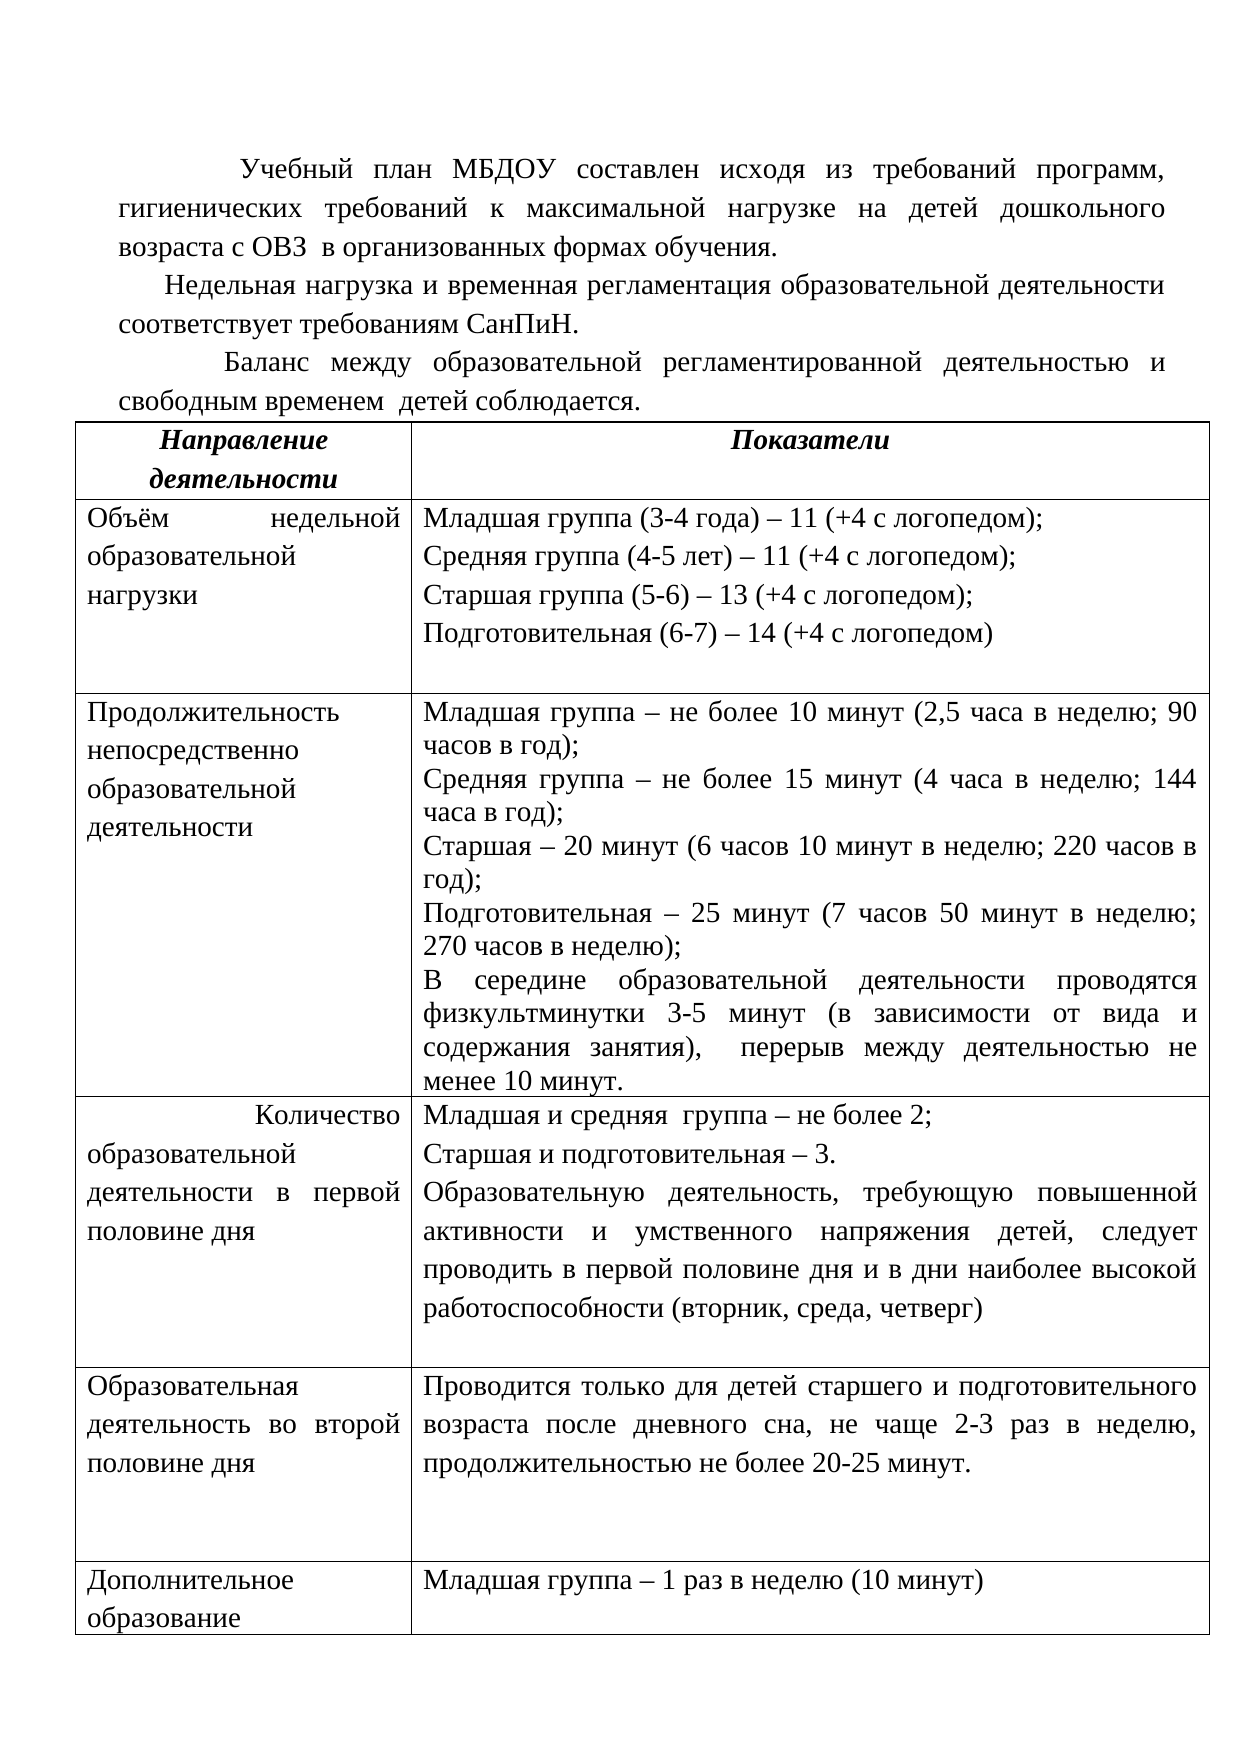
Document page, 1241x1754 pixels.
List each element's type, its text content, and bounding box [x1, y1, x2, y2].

table_cell Проводится только для детей старшего и подготовительного возраста после дневного сна, не чаще 2-3 раз в неделю, продолжительностью не более 20-25 минут. [412, 1368, 1209, 1561]
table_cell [76, 1562, 411, 1634]
text Баланс между образовательной регламентированной деятельностью и свободным временем детей соблюдается. [118, 344, 1167, 416]
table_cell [412, 1562, 1209, 1634]
table_header Показатели [412, 423, 1209, 499]
table_cell Младшая группа – не более 10 минут (2,5 часа в неделю; 90 часов в год); Средняя группа – не более 15 минут (4 часа в неделю; 144 часа в год); Старшая – 20 минут (6 часов 10 минут в неделю; 220 часов в год); Подготовительная – 25 минут (7 часов 50 минут в неделю; 270 часов в неделю); В середине образовательной деятельности проводятся физкультминутки 3-5 минут (в зависимости от вида и содержания занятия), перерыв между деятельностью не менее 10 минут. [412, 694, 1209, 1096]
table_cell Количество образовательной деятельности в первой половине дня [76, 1097, 411, 1367]
table_cell Образовательная деятельность во второй половине дня [76, 1368, 411, 1561]
text Недельная нагрузка и временная регламентация образовательной деятельности соответствует требованиям СанПиН. [118, 267, 1167, 339]
table_header Направление деятельности [76, 423, 411, 499]
table_cell Продолжительность непосредственно образовательной деятельности [76, 694, 411, 1096]
table_cell Младшая группа (3-4 года) – 11 (+4 с логопедом); Средняя группа (4-5 лет) – 11 (+4 с логопедом); Старшая группа (5-6) – 13 (+4 с логопедом); Подготовительная (6-7) – 14 (+4 с логопедом) [412, 500, 1209, 693]
text Учебный план МБДОУ составлен исходя из требований программ, гигиенических требований к максимальной нагрузке на детей дошкольного возраста с ОВЗ в организованных формах обучения. [118, 152, 1167, 262]
table_cell Объём недельной образовательной нагрузки [76, 500, 411, 693]
table_cell Младшая и средняя группа – не более 2; Старшая и подготовительная – 3. Образовательную деятельность, требующую повышенной активности и умственного напряжения детей, следует проводить в первой половине дня и в дни наиболее высокой работоспособности (вторник, среда, четверг) [412, 1097, 1209, 1367]
